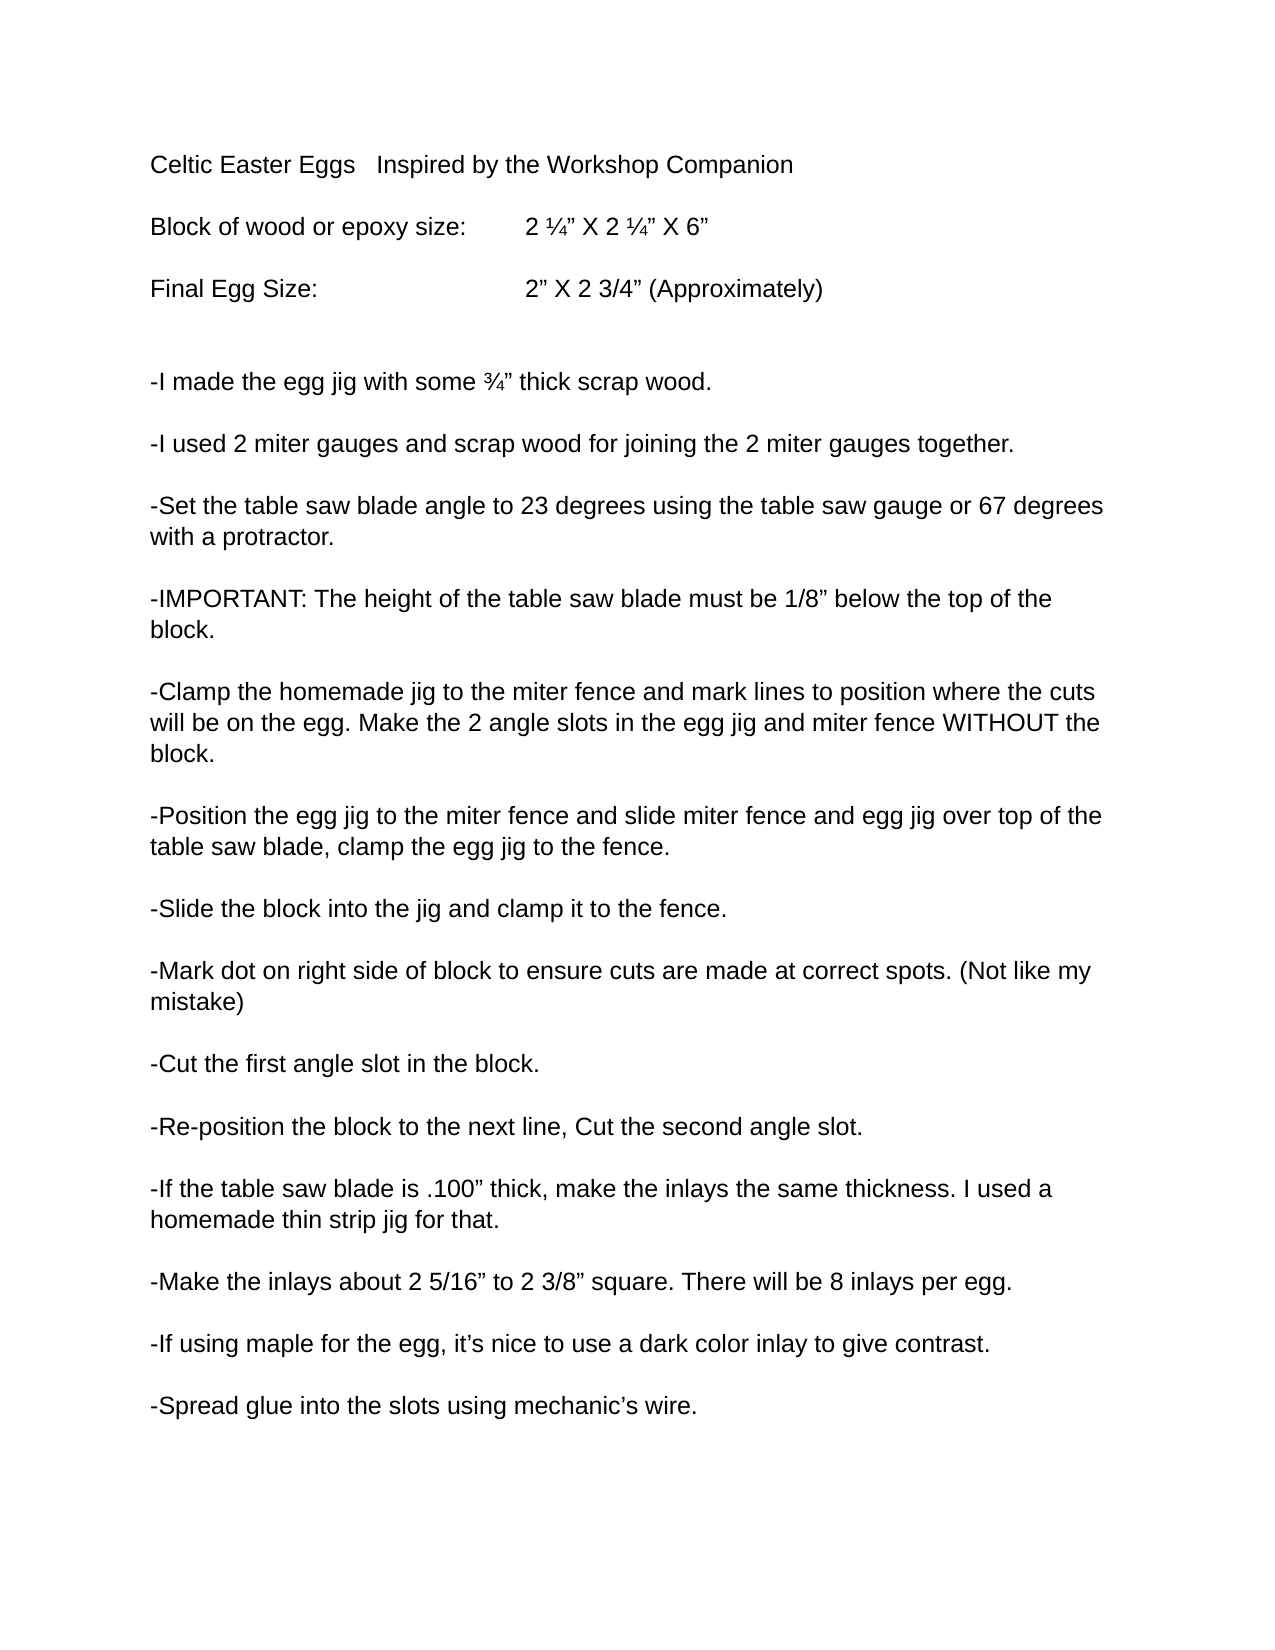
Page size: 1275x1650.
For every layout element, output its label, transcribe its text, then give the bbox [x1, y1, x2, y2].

text -Spread glue into the slots using mechanic’s wire. [150, 1391, 1125, 1420]
text -Cut the first angle slot in the block. [150, 1049, 1125, 1078]
text -Clamp the homemade jig to the miter fence and mark lines to position where the cuts will be on the egg. Make the 2 angle slots in the egg jig and miter fence WITHOUT the block. [150, 677, 1125, 768]
text -If using maple for the egg, it’s nice to use a dark color inlay to give contrast. [150, 1329, 1125, 1358]
text -Make the inlays about 2 5/16” to 2 3/8” square. There will be 8 inlays per egg. [150, 1267, 1125, 1296]
text Celtic Easter Eggs Inspired by the Workshop Companion [150, 150, 1125, 179]
text Final Egg Size: 2” X 2 3/4” (Approximately) [150, 274, 1125, 303]
text -Mark dot on right side of block to ensure cuts are made at correct spots. (Not like my mistake) [150, 956, 1125, 1016]
text -Slide the block into the jig and clamp it to the fence. [150, 894, 1125, 923]
text -I used 2 miter gauges and scrap wood for joining the 2 miter gauges together. [150, 429, 1125, 457]
text -Set the table saw blade angle to 23 degrees using the table saw gauge or 67 degrees with a protractor. [150, 491, 1125, 551]
text -I made the egg jig with some ¾” thick scrap wood. [150, 367, 1125, 395]
text Block of wood or epoxy size: 2 ¼” X 2 ¼” X 6” [150, 212, 1125, 241]
text -IMPORTANT: The height of the table saw blade must be 1/8” below the top of the block. [150, 584, 1125, 644]
text -Position the egg jig to the miter fence and slide miter fence and egg jig over top of the table saw blade, clamp the egg jig to the fence. [150, 801, 1125, 861]
text -If the table saw blade is .100” thick, make the inlays the same thickness. I used a homemade thin strip jig for that. [150, 1174, 1125, 1233]
text -Re-position the block to the next line, Cut the second angle slot. [150, 1112, 1125, 1140]
